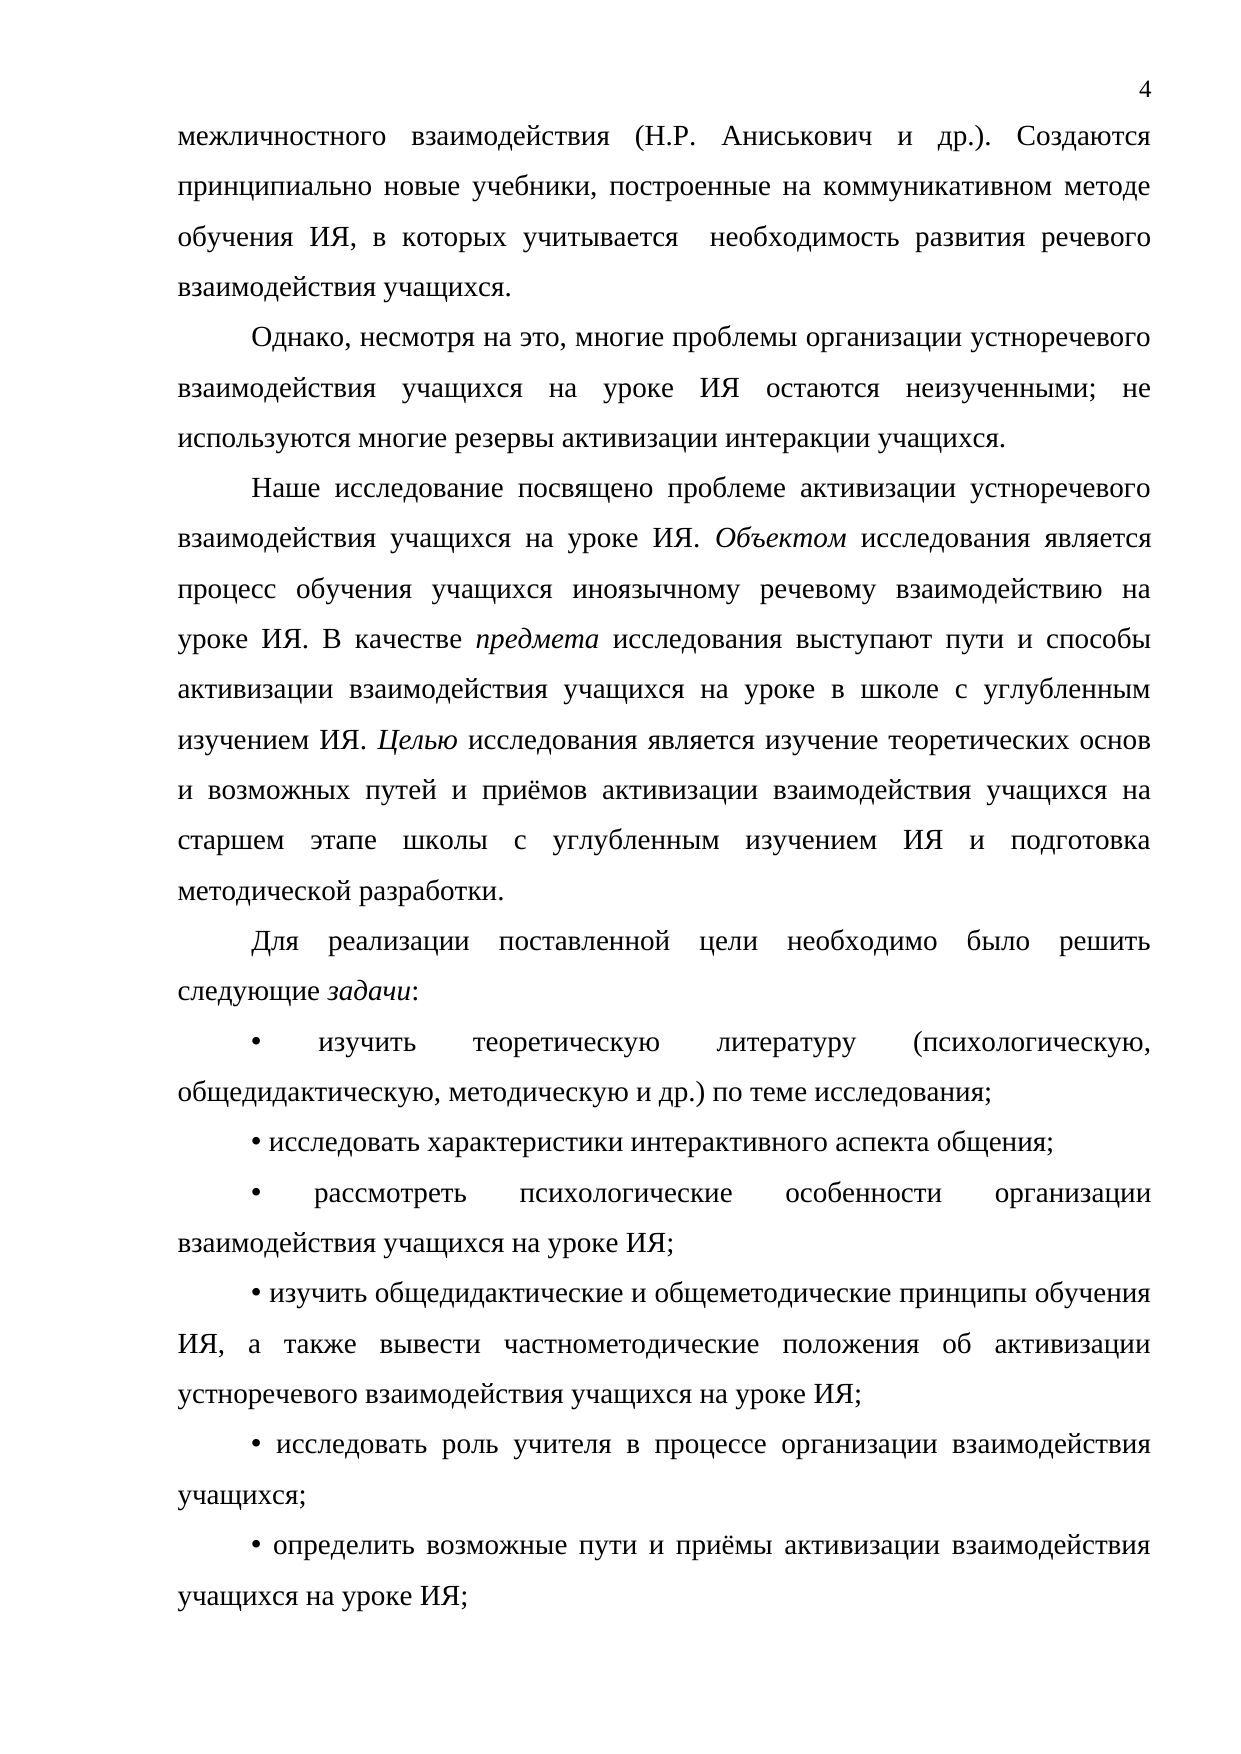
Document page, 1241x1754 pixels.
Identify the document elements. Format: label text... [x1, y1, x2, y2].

text Для реализации поставленной цели необходимо было решить следующие задачи: [177, 923, 1152, 1007]
text Однако, несмотря на это, многие проблемы организации устноречевого взаимодействия учащихся на уроке ИЯ остаются неизученными; не используются многие резервы активизации интеракции учащихся. [177, 319, 1152, 453]
text изучить общедидактические и общеметодические принципы обучения ИЯ, а также вывести частнометодические положения об активизации устноречевого взаимодействия учащихся на уроке ИЯ; [177, 1276, 1152, 1410]
text изучить теоретическую литературу (психологическую, общедидактическую, методическую и др.) по теме исследования; [177, 1024, 1152, 1108]
text рассмотреть психологические особенности организации взаимодействия учащихся на уроке ИЯ; [177, 1175, 1152, 1259]
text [177, 118, 1152, 303]
text Наше исследование посвящено проблеме активизации устноречевого взаимодействия учащихся на уроке ИЯ. Объектом исследования является процесс обучения учащихся иноязычному речевому взаимодействию на уроке ИЯ. В качестве предмета исследования выступают пути и способы активизации взаимодействия учащихся на уроке в школе с углубленным изучением ИЯ. Целью исследования является изучение теоретических основ и возможных путей и приёмов активизации взаимодействия учащихся на старшем этапе школы с углубленным изучением ИЯ и подготовка методической разработки. [177, 470, 1152, 906]
text исследовать роль учителя в процессе организации взаимодействия учащихся; [177, 1427, 1152, 1511]
text исследовать характеристики интерактивного аспекта общения; [177, 1124, 1152, 1158]
text определить возможные пути и приёмы активизации взаимодействия учащихся на уроке ИЯ; [177, 1527, 1152, 1611]
